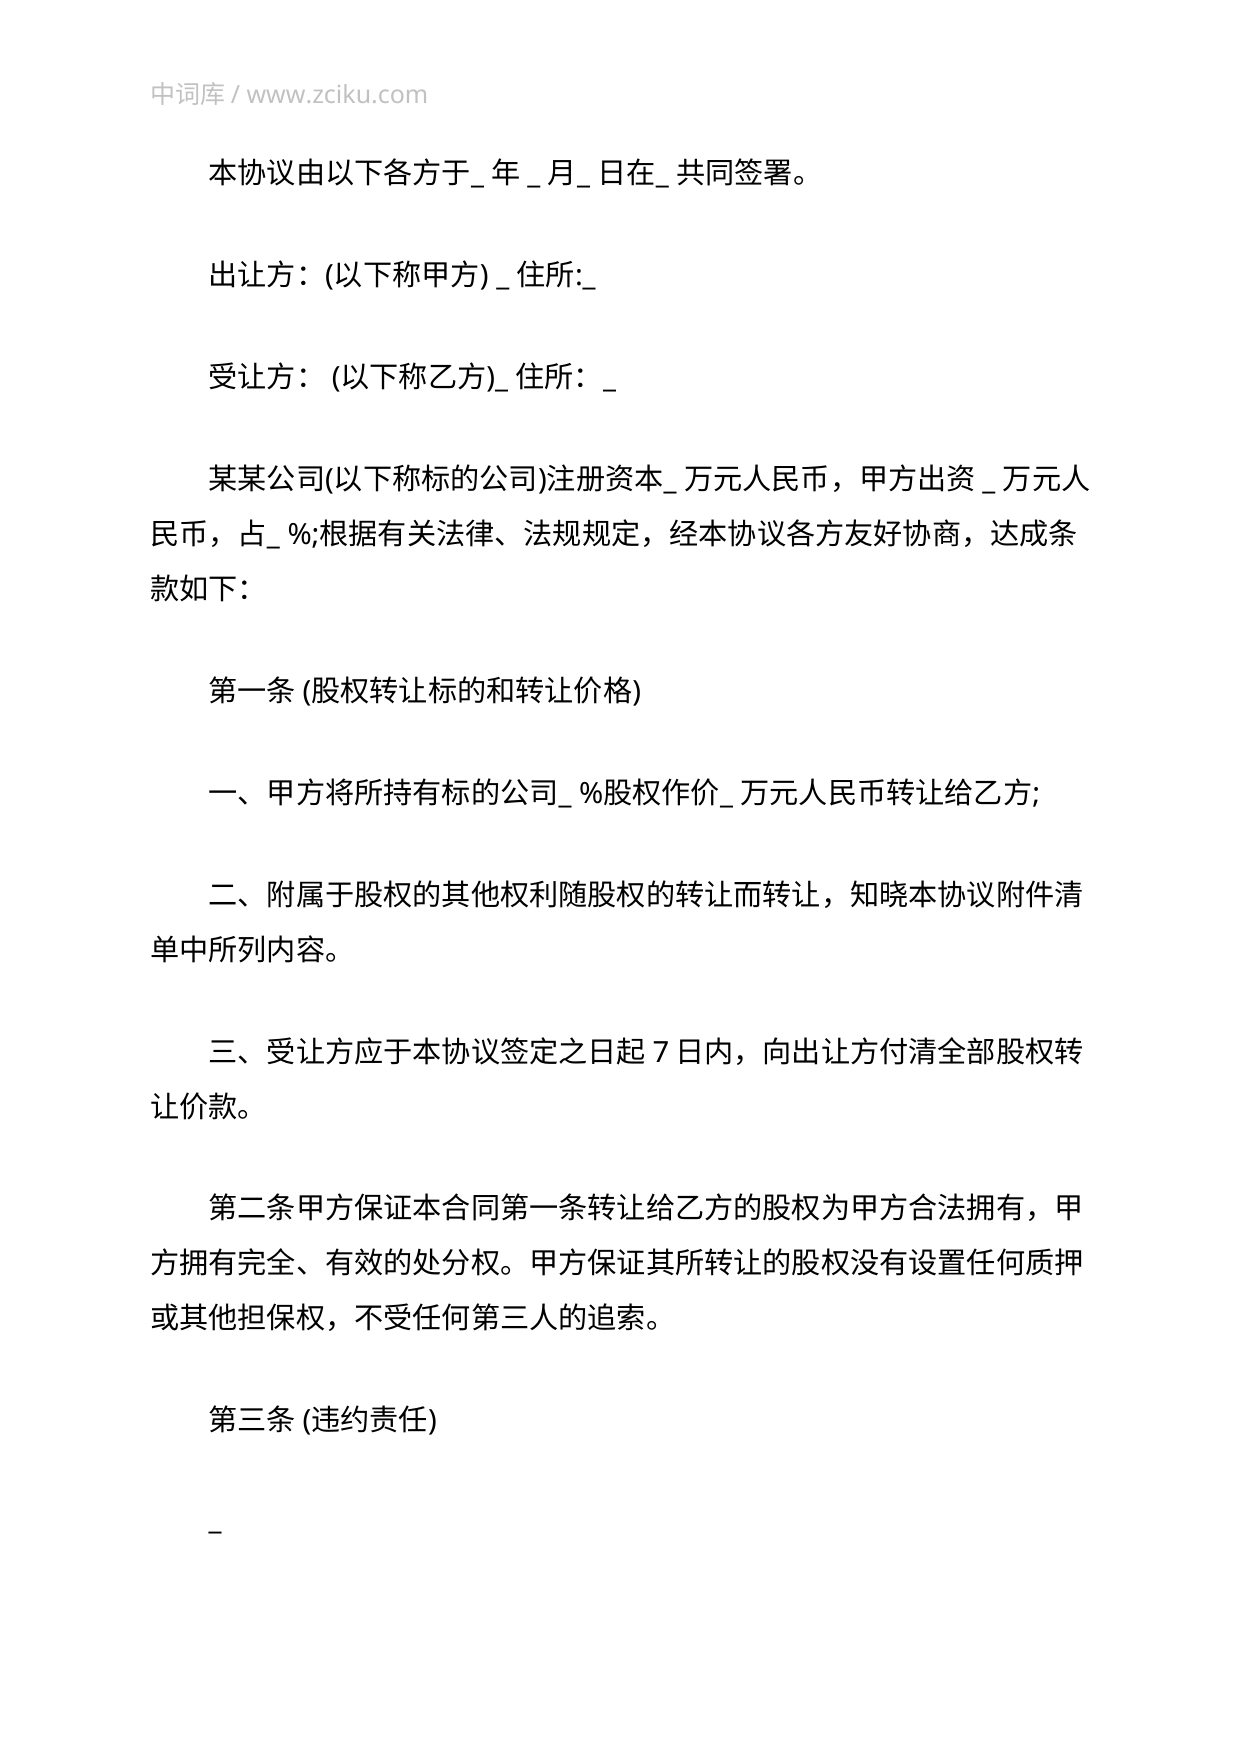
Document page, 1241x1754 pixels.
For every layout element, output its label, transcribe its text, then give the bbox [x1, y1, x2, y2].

text 二、附属于股权的其他权利随股权的转让而转让，知晓本协议附件清单中所列内容。 [150, 872, 1090, 969]
text 受让方： (以下称乙方)_ 住所：_ [150, 354, 1090, 396]
text 出让方：(以下称甲方) _ 住所:_ [150, 252, 1090, 294]
text 第一条 (股权转让标的和转让价格) [150, 668, 1090, 710]
text 本协议由以下各方于_ 年 _ 月_ 日在_ 共同签署。 [150, 150, 1090, 192]
text 第三条 (违约责任) [150, 1397, 1090, 1439]
text 一、甲方将所持有标的公司_ %股权作价_ 万元人民币转让给乙方; [150, 770, 1090, 812]
text _ [150, 1499, 1090, 1538]
text 某某公司(以下称标的公司)注册资本_ 万元人民币，甲方出资 _ 万元人民币，占_ %;根据有关法律、法规规定，经本协议各方友好协商，达成条款如下： [150, 456, 1090, 608]
text 第二条甲方保证本合同第一条转让给乙方的股权为甲方合法拥有，甲方拥有完全、有效的处分权。甲方保证其所转让的股权没有设置任何质押或其他担保权，不受任何第三人的追索。 [150, 1185, 1090, 1337]
text 三、受让方应于本协议签定之日起 7日内，向出让方付清全部股权转让价款。 [150, 1028, 1090, 1126]
